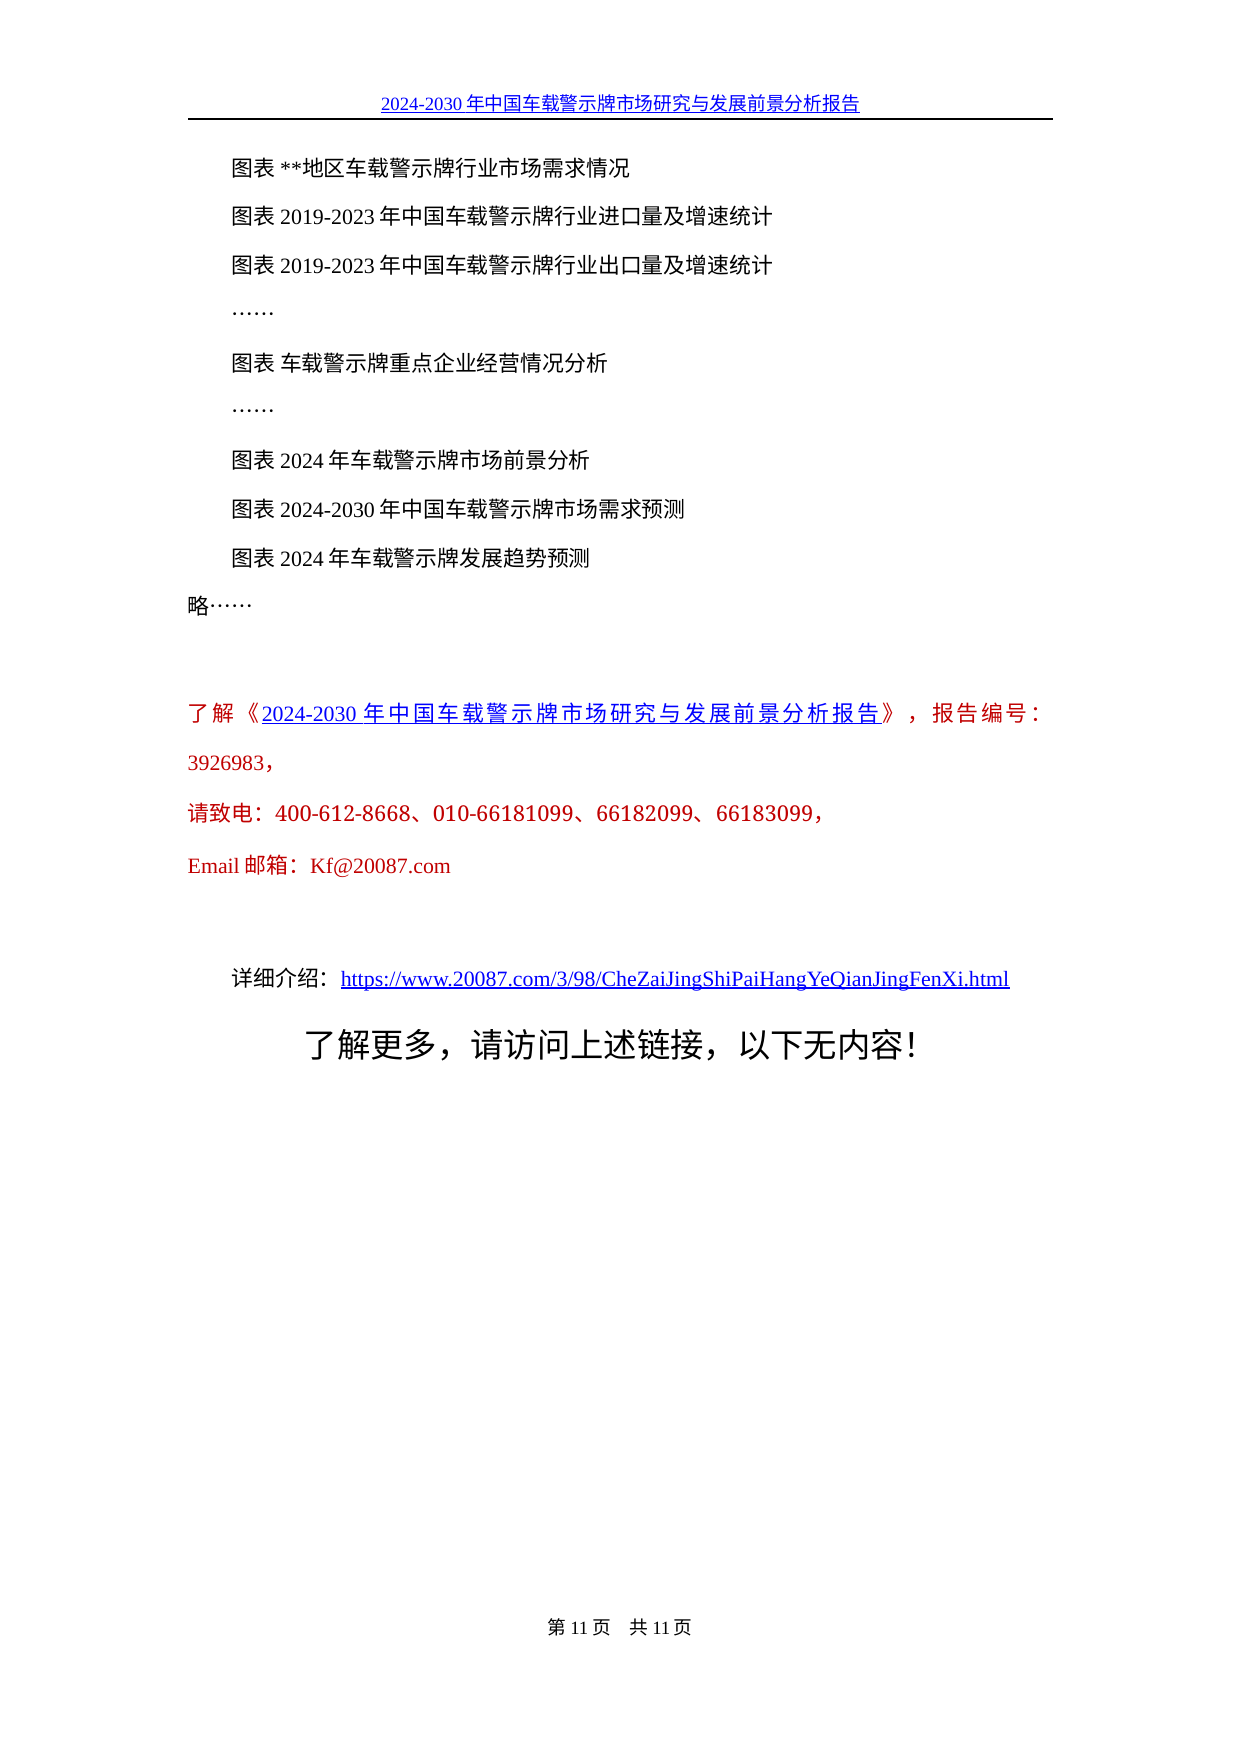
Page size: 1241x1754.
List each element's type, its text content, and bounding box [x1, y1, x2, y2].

text Email邮箱：Kf@20087.com [187, 847, 1053, 880]
text 请致电：400-612-8668、010-66181099、66182099、66183099， [187, 796, 1053, 828]
title 了解更多，请访问上述链接，以下无内容！ [187, 1010, 1053, 1075]
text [187, 150, 1053, 621]
text 详细介绍：https://www.20087.com/3/98/CheZaiJingShiPaiHangYeQianJingFenXi.html [187, 960, 1053, 993]
text 了解《2024-2030年中国车载警示牌市场研究与发展前景分析报告》，报告编号：3926983， [187, 695, 1053, 777]
